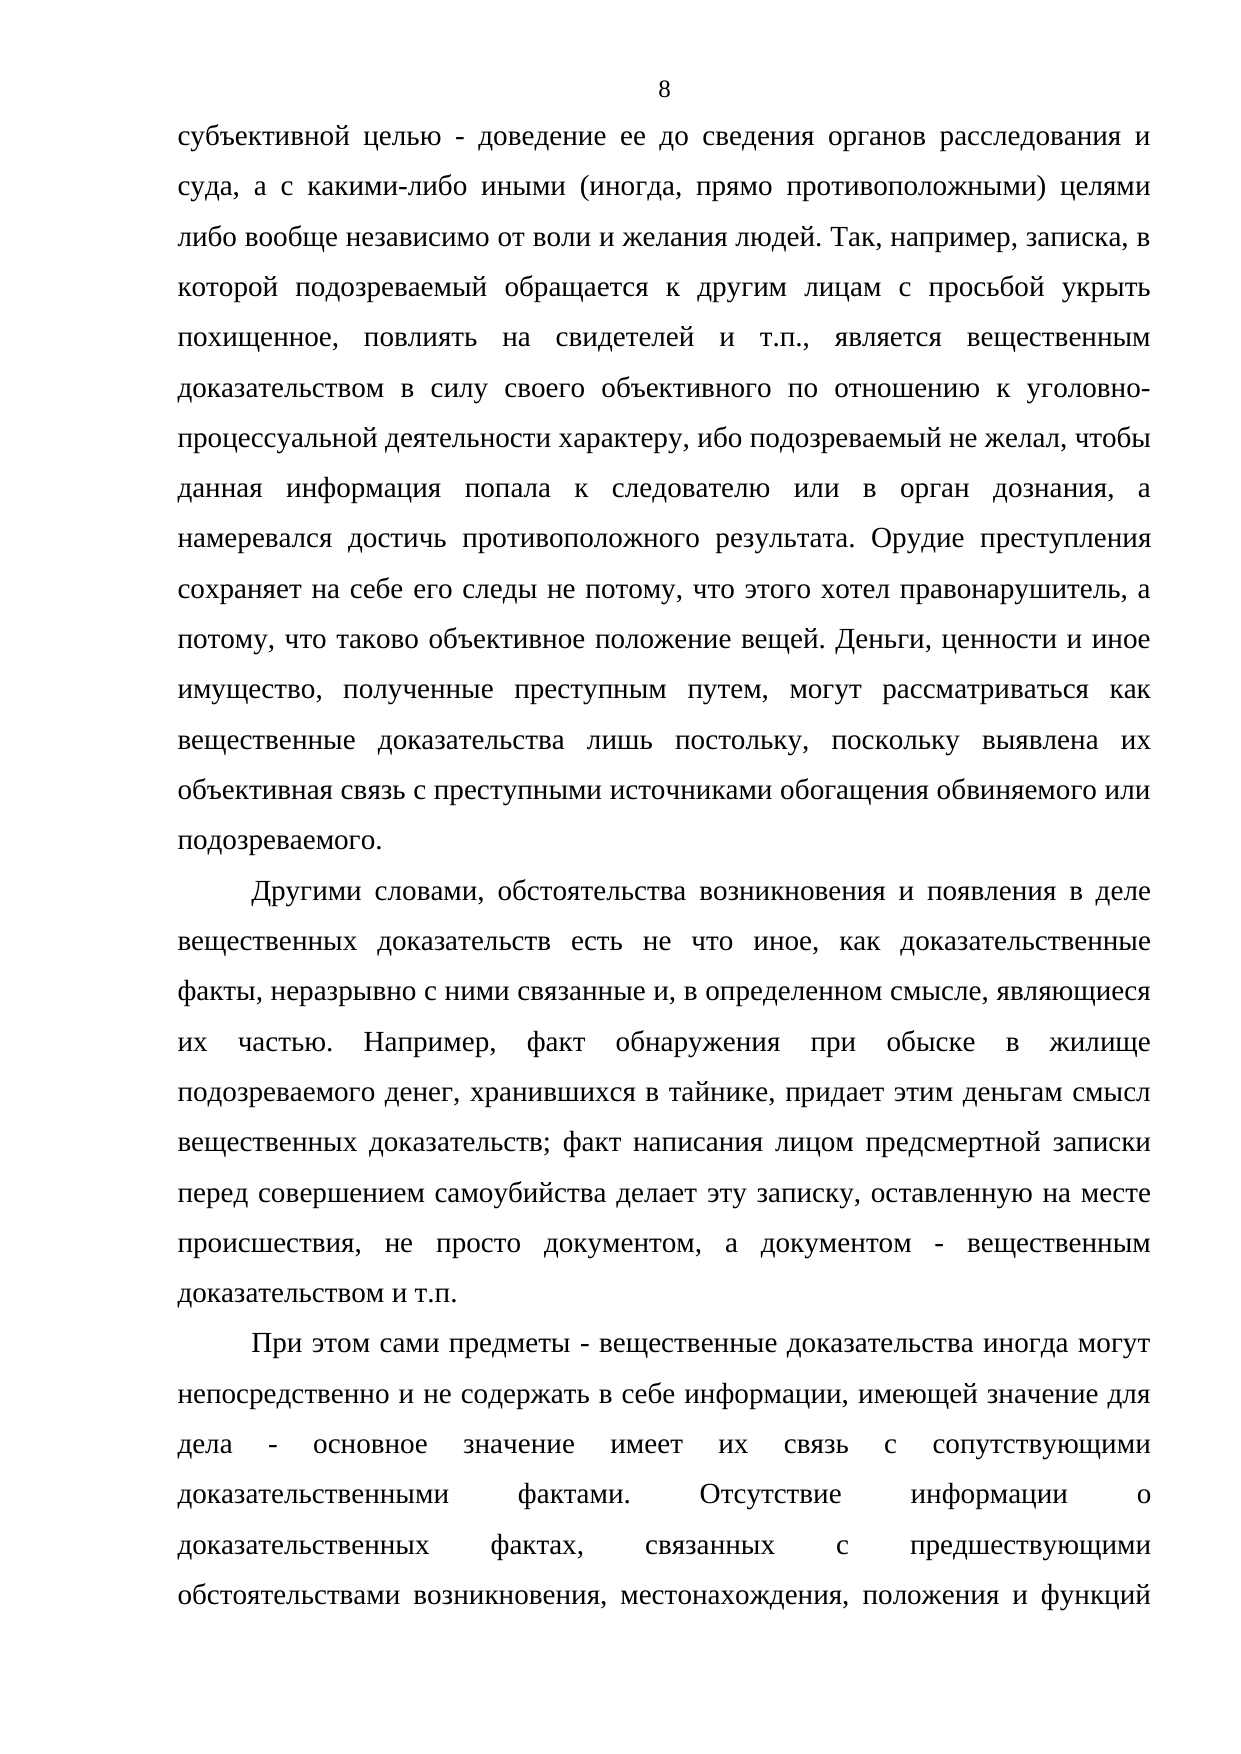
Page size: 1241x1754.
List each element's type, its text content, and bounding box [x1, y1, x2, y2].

text Другими словами, обстоятельства возникновения и появления в деле вещественных доказательств есть не что иное, как доказательственные факты, неразрывно с ними связанные и, в определенном смысле, являющиеся их частью. Например, факт обнаружения при обыске в жилище подозреваемого денег, хранившихся в тайнике, придает этим деньгам смысл вещественных доказательств; факт написания лицом предсмертной записки перед совершением самоубийства делает эту записку, оставленную на месте происшествия, не просто документом, а документом - вещественным доказательством и т.п. [177, 873, 1152, 1309]
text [177, 1326, 1152, 1611]
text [177, 118, 1152, 856]
